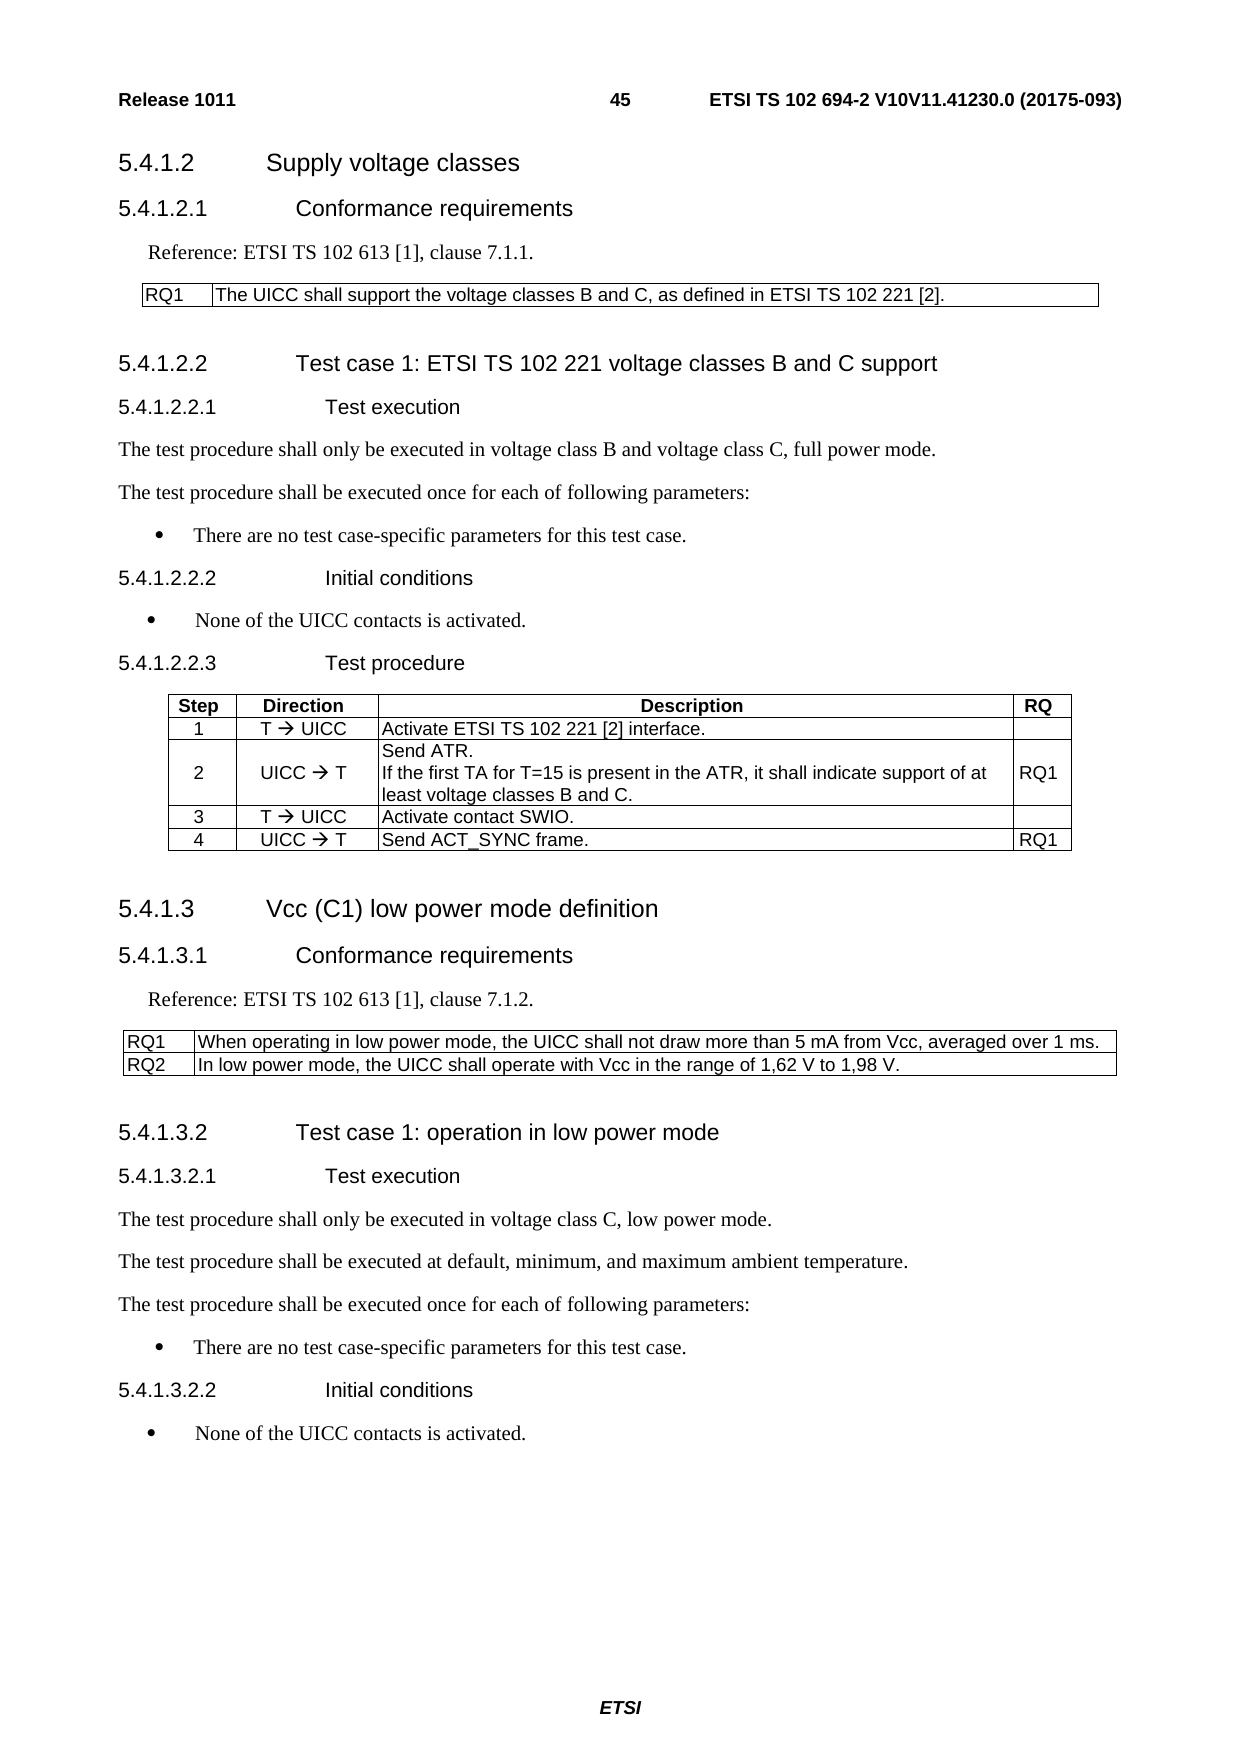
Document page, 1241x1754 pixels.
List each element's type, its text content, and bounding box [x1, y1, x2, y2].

text 5.4.1.3.2.1 Test execution [118, 1164, 1122, 1188]
text 5.4.1.2.2.2 Initial conditions [118, 566, 1122, 590]
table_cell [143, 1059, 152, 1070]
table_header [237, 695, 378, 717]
list There are no test case-specific parameters for this test case. [156, 1335, 1122, 1359]
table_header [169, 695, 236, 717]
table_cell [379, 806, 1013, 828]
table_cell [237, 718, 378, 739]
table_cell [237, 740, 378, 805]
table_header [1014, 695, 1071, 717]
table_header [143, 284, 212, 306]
subtitle 5.4.1.2 Supply voltage classes [118, 148, 1122, 176]
text The test procedure shall be executed at default, minimum, and maximum ambient temperature. [118, 1249, 1122, 1273]
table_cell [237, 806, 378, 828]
text 5.4.1.2.2.1 Test execution [118, 394, 1122, 418]
subtitle 5.4.1.2.2 Test case 1: ETSI TS 102 221 voltage classes B and C support [118, 349, 1122, 376]
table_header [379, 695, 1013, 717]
text The test procedure shall be executed once for each of following parameters: [118, 480, 1122, 504]
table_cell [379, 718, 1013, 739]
subtitle 5.4.1.2.1 Conformance requirements [118, 195, 1122, 221]
text The test procedure shall only be executed in voltage class B and voltage class C, full power mode. [118, 437, 1122, 461]
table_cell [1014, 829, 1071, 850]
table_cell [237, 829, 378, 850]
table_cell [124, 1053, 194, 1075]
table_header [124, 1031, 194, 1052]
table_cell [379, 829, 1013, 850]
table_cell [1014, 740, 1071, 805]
text None of the UICC contacts is activated. [148, 608, 1122, 632]
list There are no test case-specific parameters for this test case. [156, 523, 1122, 547]
text The test procedure shall be executed once for each of following parameters: [118, 1292, 1122, 1316]
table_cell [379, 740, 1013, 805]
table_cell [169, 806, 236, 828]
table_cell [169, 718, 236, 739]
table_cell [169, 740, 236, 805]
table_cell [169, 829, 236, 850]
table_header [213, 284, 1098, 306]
subtitle 5.4.1.3 Vcc (C1) low power mode definition [118, 894, 1122, 923]
subtitle 5.4.1.3.1 Conformance requirements [118, 942, 1122, 968]
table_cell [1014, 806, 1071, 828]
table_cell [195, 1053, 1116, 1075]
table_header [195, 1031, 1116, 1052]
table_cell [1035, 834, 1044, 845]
text 5.4.1.2.2.3 Test procedure [118, 651, 1122, 675]
text 5.4.1.3.2.2 Initial conditions [118, 1378, 1122, 1402]
text None of the UICC contacts is activated. [148, 1421, 1122, 1444]
subtitle 5.4.1.3.2 Test case 1: operation in low power mode [118, 1119, 1122, 1145]
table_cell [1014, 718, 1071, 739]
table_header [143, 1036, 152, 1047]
text The test procedure shall only be executed in voltage class C, low power mode. [118, 1207, 1122, 1231]
